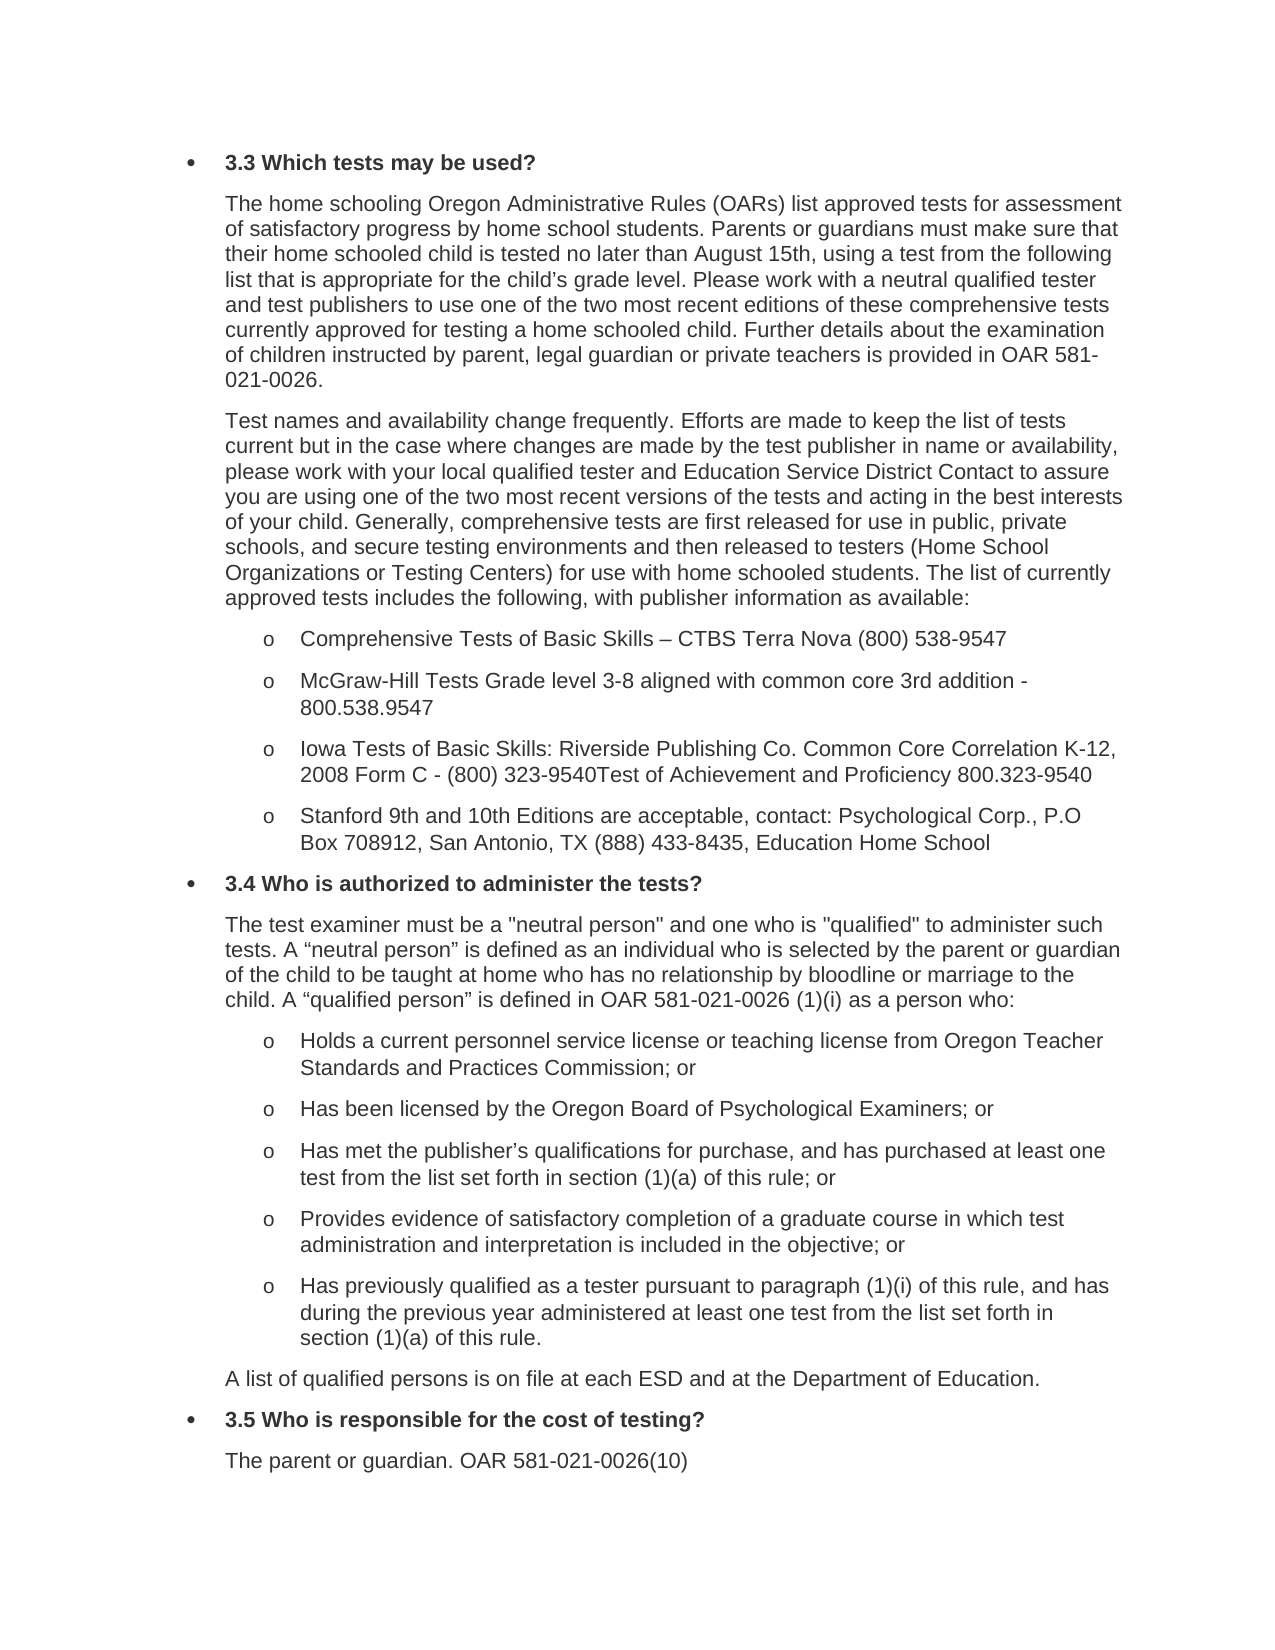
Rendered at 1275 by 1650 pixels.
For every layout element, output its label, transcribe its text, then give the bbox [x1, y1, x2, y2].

list Provides evidence of satisfactory completion of a graduate course in which test administration and interpretation is included in the objective; or [262, 1206, 1125, 1257]
list 3.3 Which tests may be used? [187, 150, 1125, 175]
text The parent or guardian. OAR 581-021-0026(10) [225, 1448, 1125, 1473]
list Holds a current personnel service license or teaching license from Oregon Teacher Standards and Practices Commission; or [262, 1028, 1125, 1080]
text The test examiner must be a "neutral person" and one who is "qualified" to administer such tests. A “neutral person” is defined as an individual who is selected by the parent or guardian of the child to be taught at home who has no relationship by bloodline or marriage to the child. A “qualified person” is defined in OAR 581-021-0026 (1)(i) as a person who: [225, 911, 1125, 1012]
text Test names and availability change frequently. Efforts are made to keep the list of tests current but in the case where changes are made by the test publisher in name or availability, please work with your local qualified tester and Education Service District Contact to assure you are using one of the two most recent versions of the tests and acting in the best interests of your child. Generally, comprehensive tests are first released for use in public, private schools, and secure testing environments and then released to testers (Home School Organizations or Testing Centers) for use with home schooled students. The list of currently approved tests includes the following, with publisher information as available: [225, 408, 1125, 610]
list McGraw-Hill Tests Grade level 3-8 aligned with common core 3rd addition - 800.538.9547 [262, 668, 1125, 720]
list Has been licensed by the Oregon Board of Psychological Examiners; or [262, 1096, 1125, 1122]
list Iowa Tests of Basic Skills: Riverside Publishing Co. Common Core Correlation K-12, 2008 Form C - (800) 323-9540Test of Achievement and Proficiency 800.323-9540 [262, 735, 1125, 787]
list Stanford 9th and 10th Editions are acceptable, contact: Psychological Corp., P.O Box 708912, San Antonio, TX (888) 433-8435, Education Home School [262, 803, 1125, 855]
list 3.5 Who is responsible for the cost of testing? [187, 1407, 1125, 1432]
list Has previously qualified as a tester pursuant to paragraph (1)(i) of this rule, and has during the previous year administered at least one test from the list set forth in section (1)(a) of this rule. [262, 1273, 1125, 1350]
list 3.4 Who is authorized to administer the tests? [187, 871, 1125, 896]
list Has met the publisher’s qualifications for purchase, and has purchased at least one test from the list set forth in section (1)(a) of this rule; or [262, 1138, 1125, 1190]
text The home schooling Oregon Administrative Rules (OARs) list approved tests for assessment of satisfactory progress by home school students. Parents or guardians must make sure that their home schooled child is tested no later than August 15th, using a test from the following list that is appropriate for the child’s grade level. Please work with a neutral qualified tester and test publishers to use one of the two most recent editions of these comprehensive tests currently approved for testing a home schooled child. Further details about the examination of children instructed by parent, legal guardian or private teachers is provided in OAR 581-021-0026. [225, 191, 1125, 392]
list Comprehensive Tests of Basic Skills – CTBS Terra Nova (800) 538-9547 [262, 625, 1125, 652]
text A list of qualified persons is on file at each ESD and at the Department of Education. [225, 1366, 1125, 1391]
